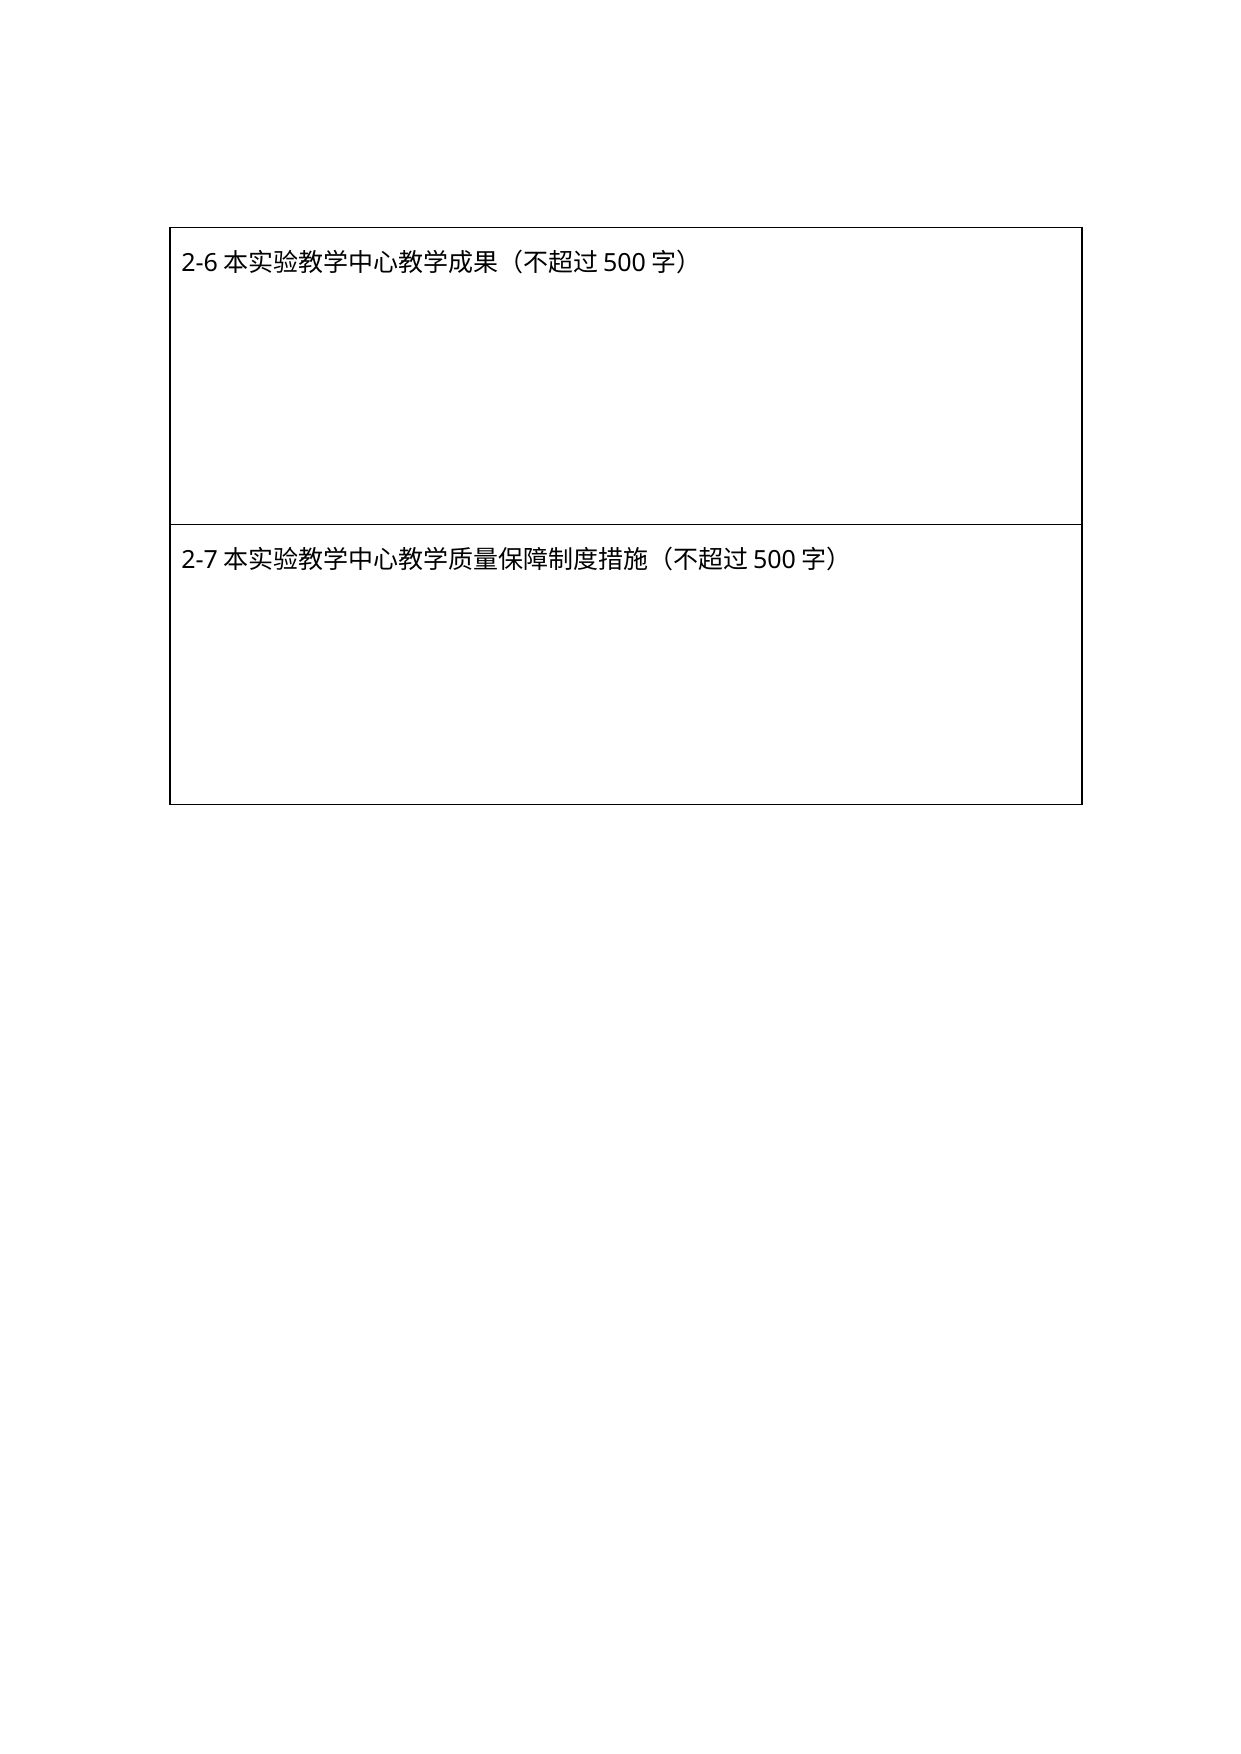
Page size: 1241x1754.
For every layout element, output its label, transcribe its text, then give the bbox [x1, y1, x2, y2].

table_cell 2-6本实验教学中心教学成果（不超过500字） [171, 228, 1081, 523]
table_cell 2-7本实验教学中心教学质量保障制度措施（不超过500字） [171, 525, 1081, 803]
